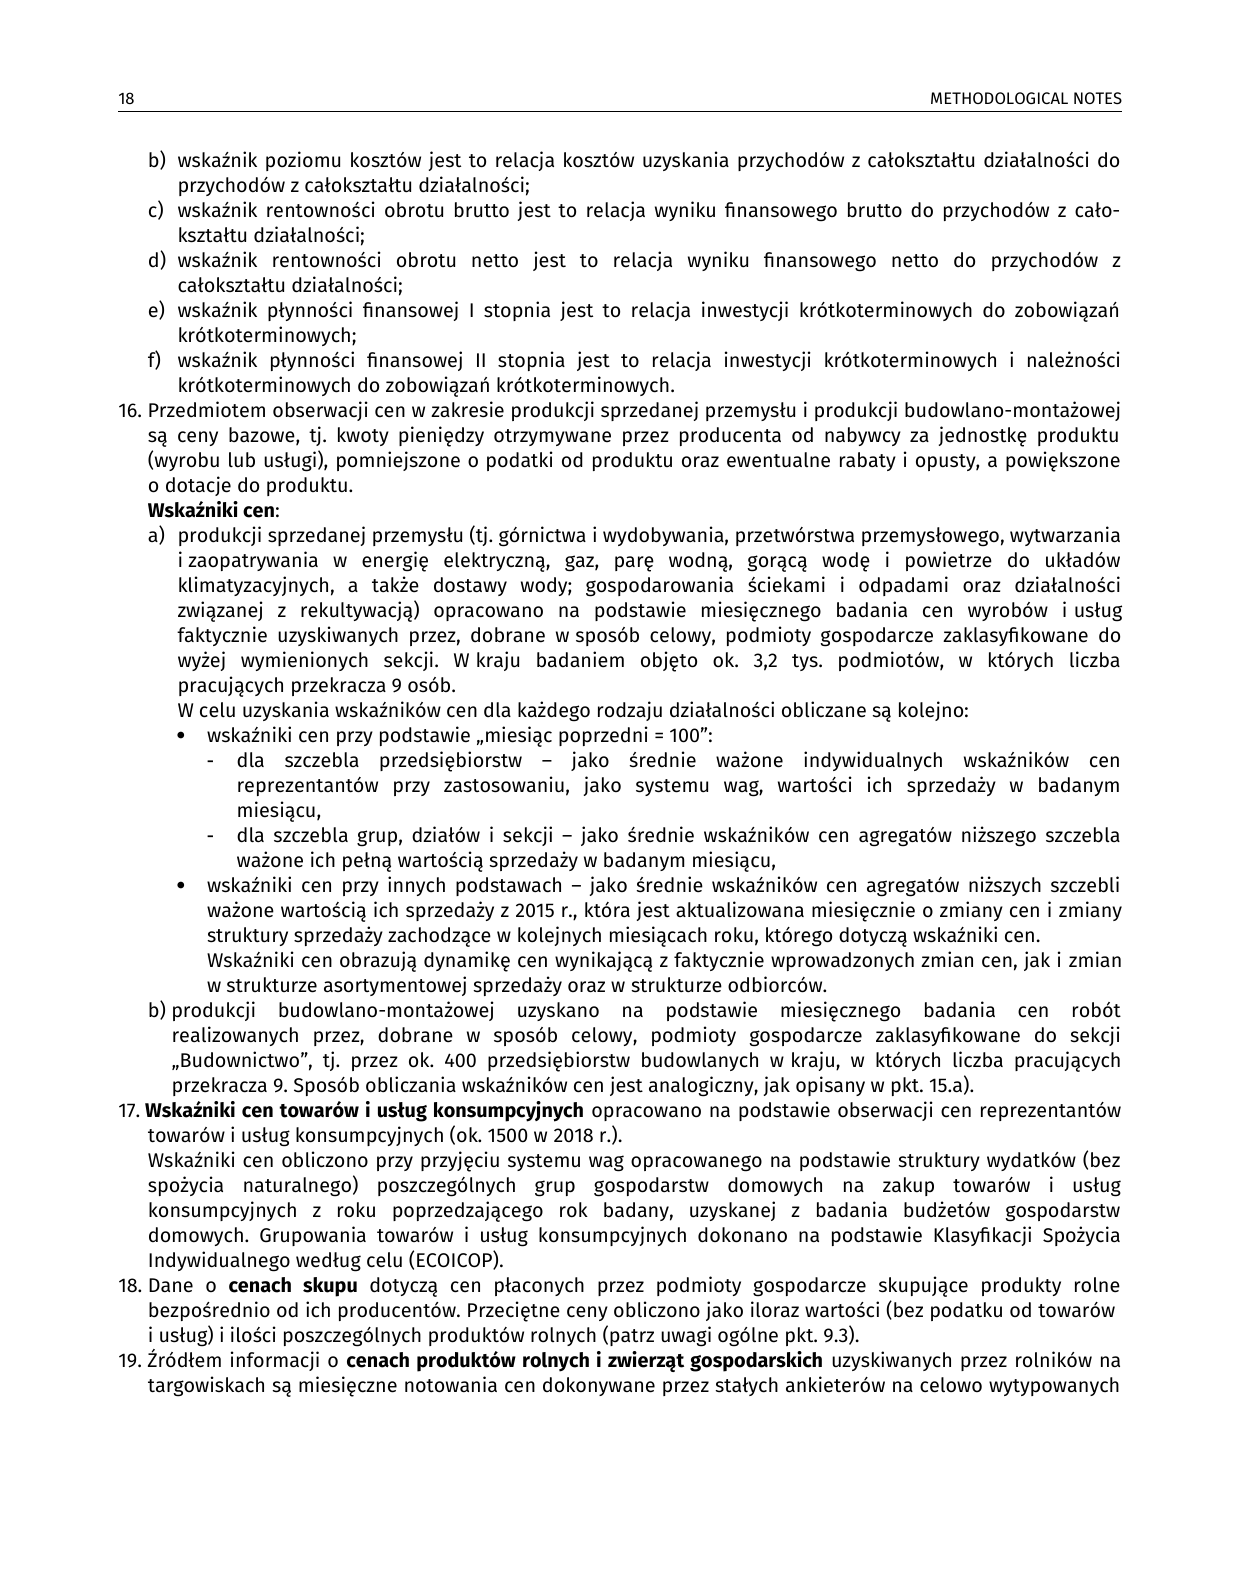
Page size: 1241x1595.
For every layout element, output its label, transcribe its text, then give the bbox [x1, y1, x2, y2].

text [118, 1348, 1122, 1398]
text W celu uzyskania wskaźników cen dla każdego rodzaju działalności obliczane są kolejno: [148, 698, 1122, 723]
text e) wskaźnik płynności finansowej I stopnia jest to relacja inwestycji krótkoterminowych do zobowiązań krótkoterminowych; [148, 298, 1122, 348]
text f) wskaźnik płynności finansowej II stopnia jest to relacja inwestycji krótkoterminowych i należności krótkoterminowych do zobowiązań krótkoterminowych. [148, 348, 1122, 398]
text 18. Dane o cenach skupu dotyczą cen płaconych przez podmioty gospodarcze skupujące produkty rolne bezpośrednio od ich producentów. Przeciętne ceny obliczono jako iloraz wartości (bez podatku od towarów i usług) i ilości poszczególnych produktów rolnych (patrz uwagi ogólne pkt. 9.3). [118, 1273, 1122, 1348]
text b) produkcji budowlano-montażowej uzyskano na podstawie miesięcznego badania cen robót realizowanych przez, dobrane w sposób celowy, podmioty gospodarcze zaklasyfikowane do sekcji „Budownictwo”, tj. przez ok. 400 przedsiębiorstw budowlanych w kraju, w których liczba pracujących przekracza 9. Sposób obliczania wskaźników cen jest analogiczny, jak opisany w pkt. 15.a). [148, 998, 1122, 1098]
text 17. Wskaźniki cen towarów i usług konsumpcyjnych opracowano na podstawie obserwacji cen reprezentantów towarów i usług konsumpcyjnych (ok. 1500 w 2018 r.). [118, 1098, 1122, 1148]
text Wskaźniki cen: [148, 498, 1122, 523]
list wskaźniki cen przy innych podstawach – jako średnie wskaźników cen agregatów niższych szczebli ważone wartością ich sprzedaży z 2015 r., która jest aktualizowana miesięcznie o zmiany cen i zmiany struktury sprzedaży zachodzące w kolejnych miesiącach roku, którego dotyczą wskaźniki cen. [177, 873, 1122, 948]
text Wskaźniki cen obliczono przy przyjęciu systemu wag opracowanego na podstawie struktury wydatków (bez spożycia naturalnego) poszczególnych grup gospodarstw domowych na zakup towarów i usług konsumpcyjnych z roku poprzedzającego rok badany, uzyskanej z badania budżetów gospodarstw domowych. Grupowania towarów i usług konsumpcyjnych dokonano na podstawie Klasyfikacji Spożycia Indywidualnego według celu (ECOICOP). [148, 1148, 1122, 1273]
text Wskaźniki cen obrazują dynamikę cen wynikającą z faktycznie wprowadzonych zmian cen, jak i zmian w strukturze asortymentowej sprzedaży oraz w strukturze odbiorców. [207, 948, 1122, 998]
list dla szczebla grup, działów i sekcji – jako średnie wskaźników cen agregatów niższego szczebla ważone ich pełną wartością sprzedaży w badanym miesiącu, [207, 823, 1122, 873]
text c) wskaźnik rentowności obrotu brutto jest to relacja wyniku finansowego brutto do przychodów z cało-kształtu działalności; [148, 198, 1122, 248]
list wskaźniki cen przy podstawie „miesiąc poprzedni = 100”: [177, 723, 1122, 748]
text b) wskaźnik poziomu kosztów jest to relacja kosztów uzyskania przychodów z całokształtu działalności do przychodów z całokształtu działalności; [148, 148, 1122, 198]
list dla szczebla przedsiębiorstw – jako średnie ważone indywidualnych wskaźników cen reprezentantów przy zastosowaniu, jako systemu wag, wartości ich sprzedaży w badanym miesiącu, [207, 748, 1122, 823]
text d) wskaźnik rentowności obrotu netto jest to relacja wyniku finansowego netto do przychodów z całokształtu działalności; [148, 248, 1122, 298]
text 16. Przedmiotem obserwacji cen w zakresie produkcji sprzedanej przemysłu i produkcji budowlano-montażowej są ceny bazowe, tj. kwoty pieniędzy otrzymywane przez producenta od nabywcy za jednostkę produktu (wyrobu lub usługi), pomniejszone o podatki od produktu oraz ewentualne rabaty i opusty, a powiększone o dotacje do produktu. [118, 398, 1122, 498]
text a) produkcji sprzedanej przemysłu (tj. górnictwa i wydobywania, przetwórstwa przemysłowego, wytwarzania i zaopatrywania w energię elektryczną, gaz, parę wodną, gorącą wodę i powietrze do układów klimatyzacyjnych, a także dostawy wody; gospodarowania ściekami i odpadami oraz działalności związanej z rekultywacją) opracowano na podstawie miesięcznego badania cen wyrobów i usług faktycznie uzyskiwanych przez, dobrane w sposób celowy, podmioty gospodarcze zaklasyfikowane do wyżej wymienionych sekcji. W kraju badaniem objęto ok. 3,2 tys. podmiotów, w których liczba pracujących przekracza 9 osób. [148, 523, 1122, 698]
